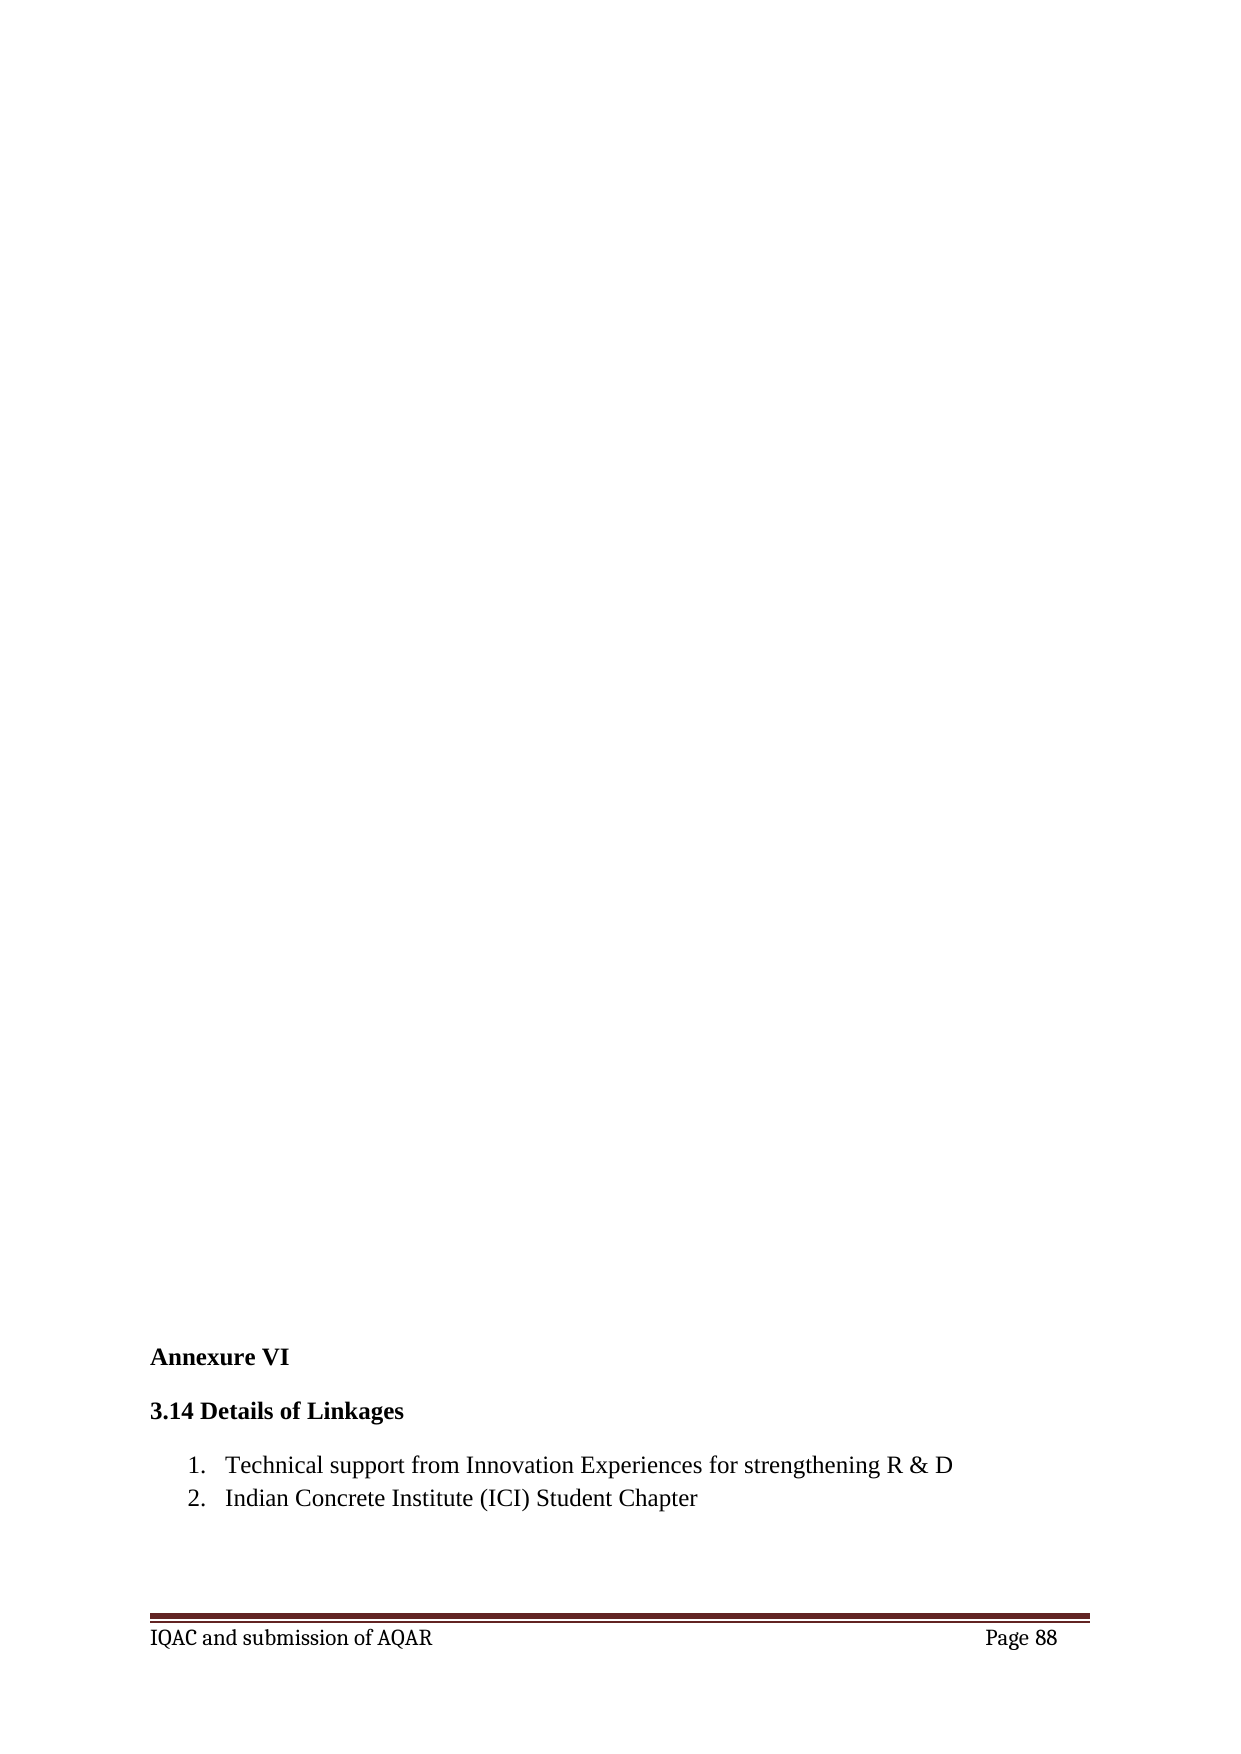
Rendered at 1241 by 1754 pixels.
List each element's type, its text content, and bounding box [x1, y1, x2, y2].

list Technical support from Innovation Experiences for strengthening R & D [187, 1450, 1090, 1478]
text Annexure VI [150, 1342, 1090, 1371]
list Indian Concrete Institute (ICI) Student Chapter [187, 1483, 1090, 1511]
text 3.14 Details of Linkages [150, 1396, 1090, 1424]
